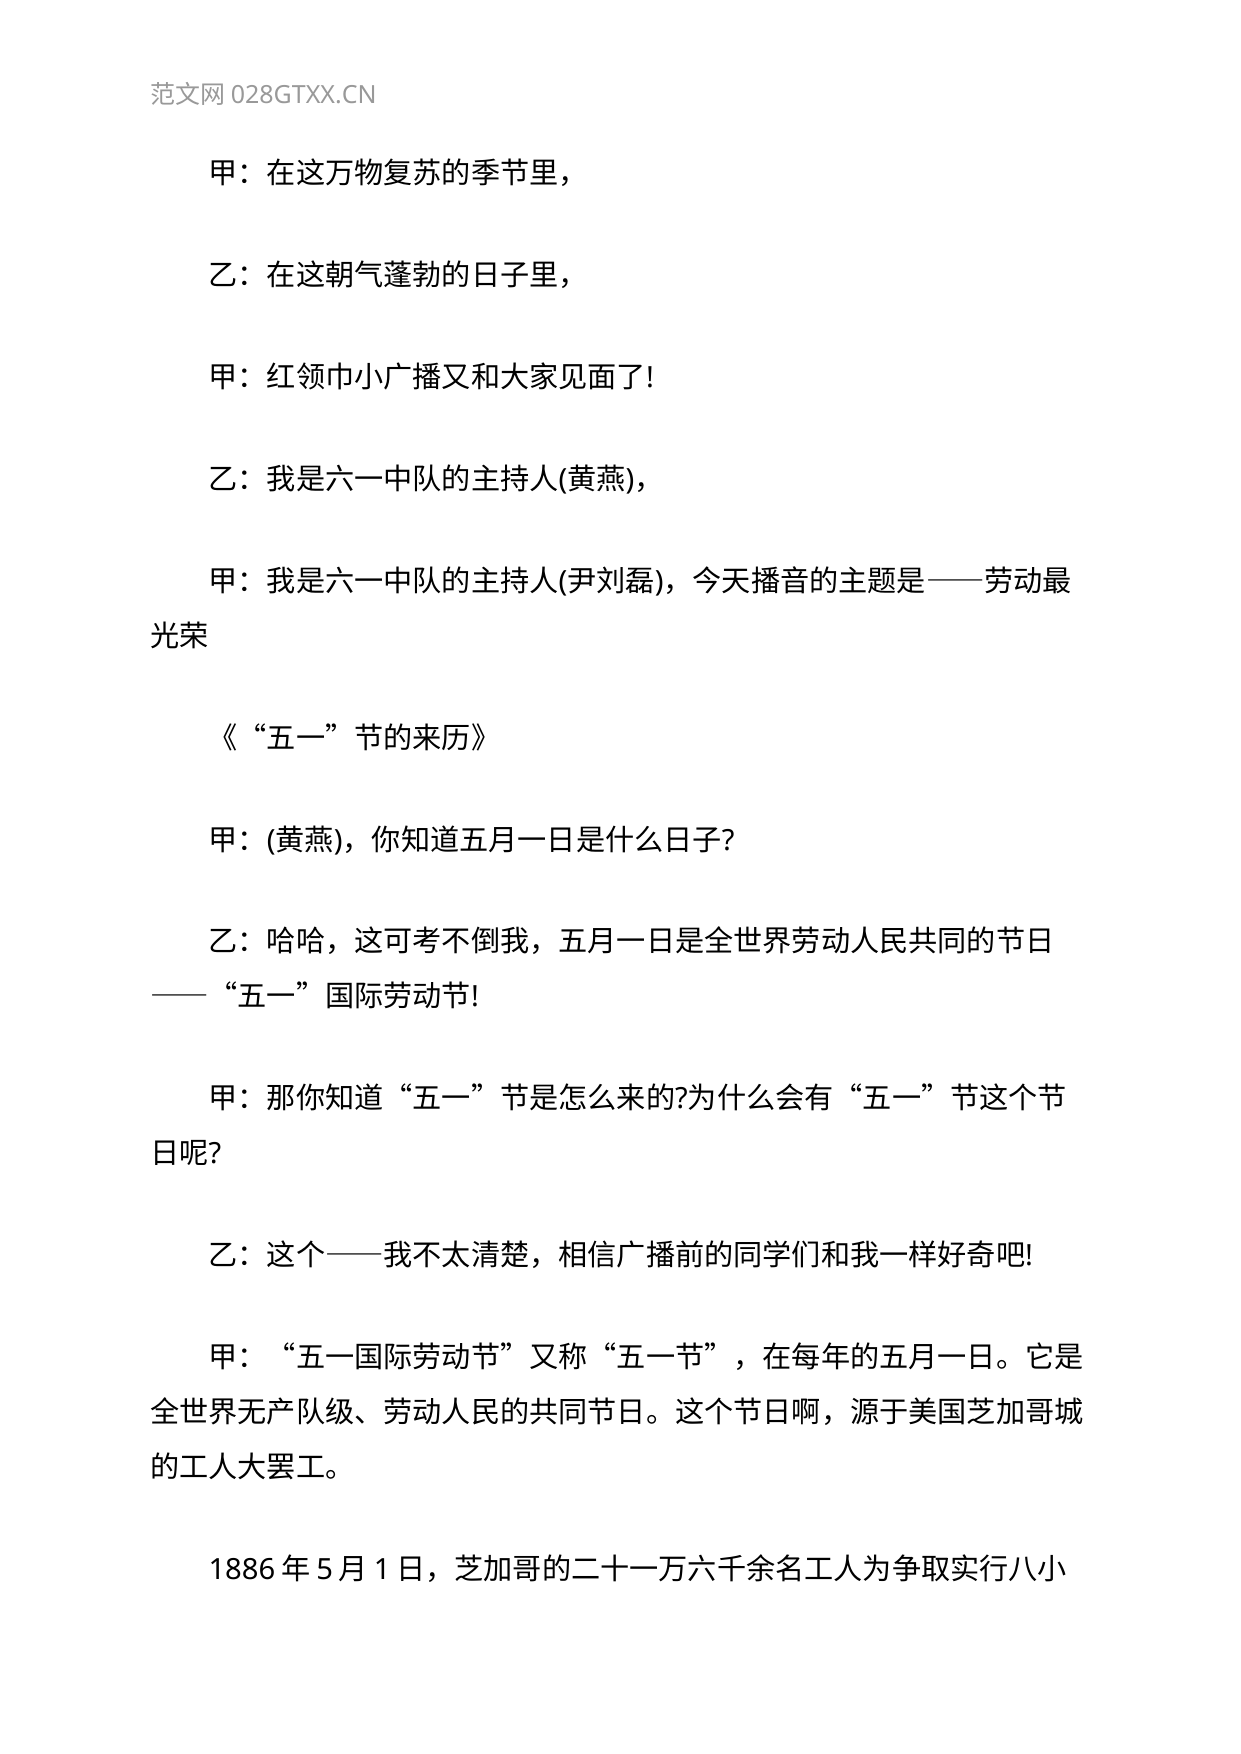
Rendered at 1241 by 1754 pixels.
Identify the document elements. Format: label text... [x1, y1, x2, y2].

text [150, 1545, 1090, 1588]
text 乙：我是六一中队的主持人(黄燕)， [150, 456, 1090, 498]
text 甲：(黄燕)，你知道五月一日是什么日子? [150, 816, 1090, 858]
text 《“五一”节的来历》 [150, 714, 1090, 757]
text 甲：在这万物复苏的季节里， [150, 150, 1090, 192]
text 乙：在这朝气蓬勃的日子里， [150, 252, 1090, 294]
text 甲：红领巾小广播又和大家见面了! [150, 353, 1090, 396]
text 甲：“五一国际劳动节”又称“五一节”，在每年的五月一日。它是全世界无产队级、劳动人民的共同节日。这个节日啊，源于美国芝加哥城的工人大罢工。 [150, 1334, 1090, 1486]
text 甲：我是六一中队的主持人(尹刘磊)，今天播音的主题是——劳动最光荣 [150, 557, 1090, 655]
text 乙：这个——我不太清楚，相信广播前的同学们和我一样好奇吧! [150, 1232, 1090, 1274]
text 乙：哈哈，这可考不倒我，五月一日是全世界劳动人民共同的节日——“五一”国际劳动节! [150, 918, 1090, 1015]
text 甲：那你知道“五一”节是怎么来的?为什么会有“五一”节这个节日呢? [150, 1075, 1090, 1172]
